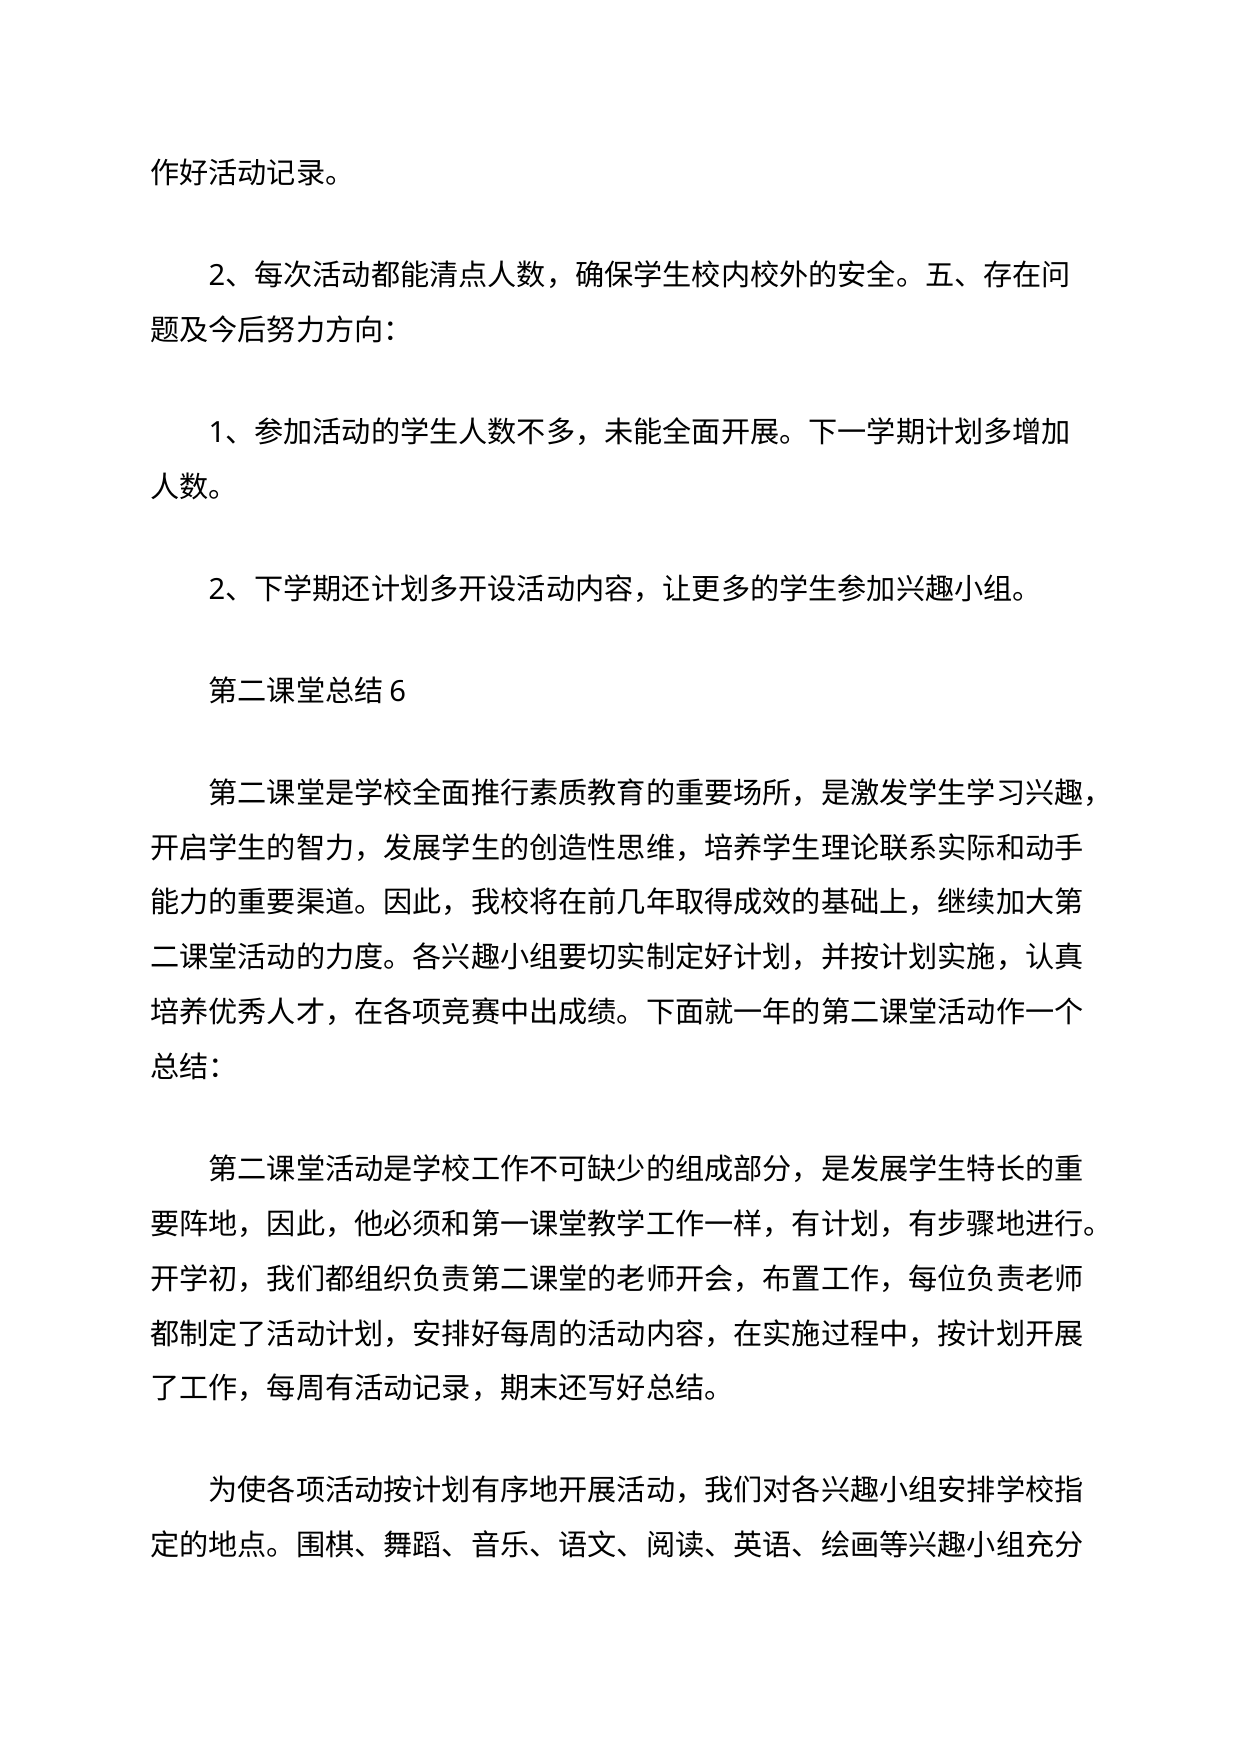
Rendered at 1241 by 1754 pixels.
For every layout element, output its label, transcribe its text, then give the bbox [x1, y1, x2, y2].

text 1、参加活动的学生人数不多，未能全面开展。下一学期计划多增加人数。 [150, 408, 1090, 506]
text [150, 150, 1090, 192]
text 2、每次活动都能清点人数，确保学生校内校外的安全。五、存在问题及今后努力方向： [150, 252, 1090, 349]
text 第二课堂总结6 [150, 667, 1090, 710]
text 第二课堂活动是学校工作不可缺少的组成部分，是发展学生特长的重要阵地，因此，他必须和第一课堂教学工作一样，有计划，有步骤地进行。开学初，我们都组织负责第二课堂的老师开会，布置工作，每位负责老师都制定了活动计划，安排好每周的活动内容，在实施过程中，按计划开展了工作，每周有活动记录，期末还写好总结。 [150, 1146, 1090, 1407]
text 第二课堂是学校全面推行素质教育的重要场所，是激发学生学习兴趣，开启学生的智力，发展学生的创造性思维，培养学生理论联系实际和动手能力的重要渠道。因此，我校将在前几年取得成效的基础上，继续加大第二课堂活动的力度。各兴趣小组要切实制定好计划，并按计划实施，认真培养优秀人才，在各项竞赛中出成绩。下面就一年的第二课堂活动作一个总结： [150, 769, 1090, 1086]
text 2、下学期还计划多开设活动内容，让更多的学生参加兴趣小组。 [150, 565, 1090, 608]
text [150, 1467, 1090, 1564]
